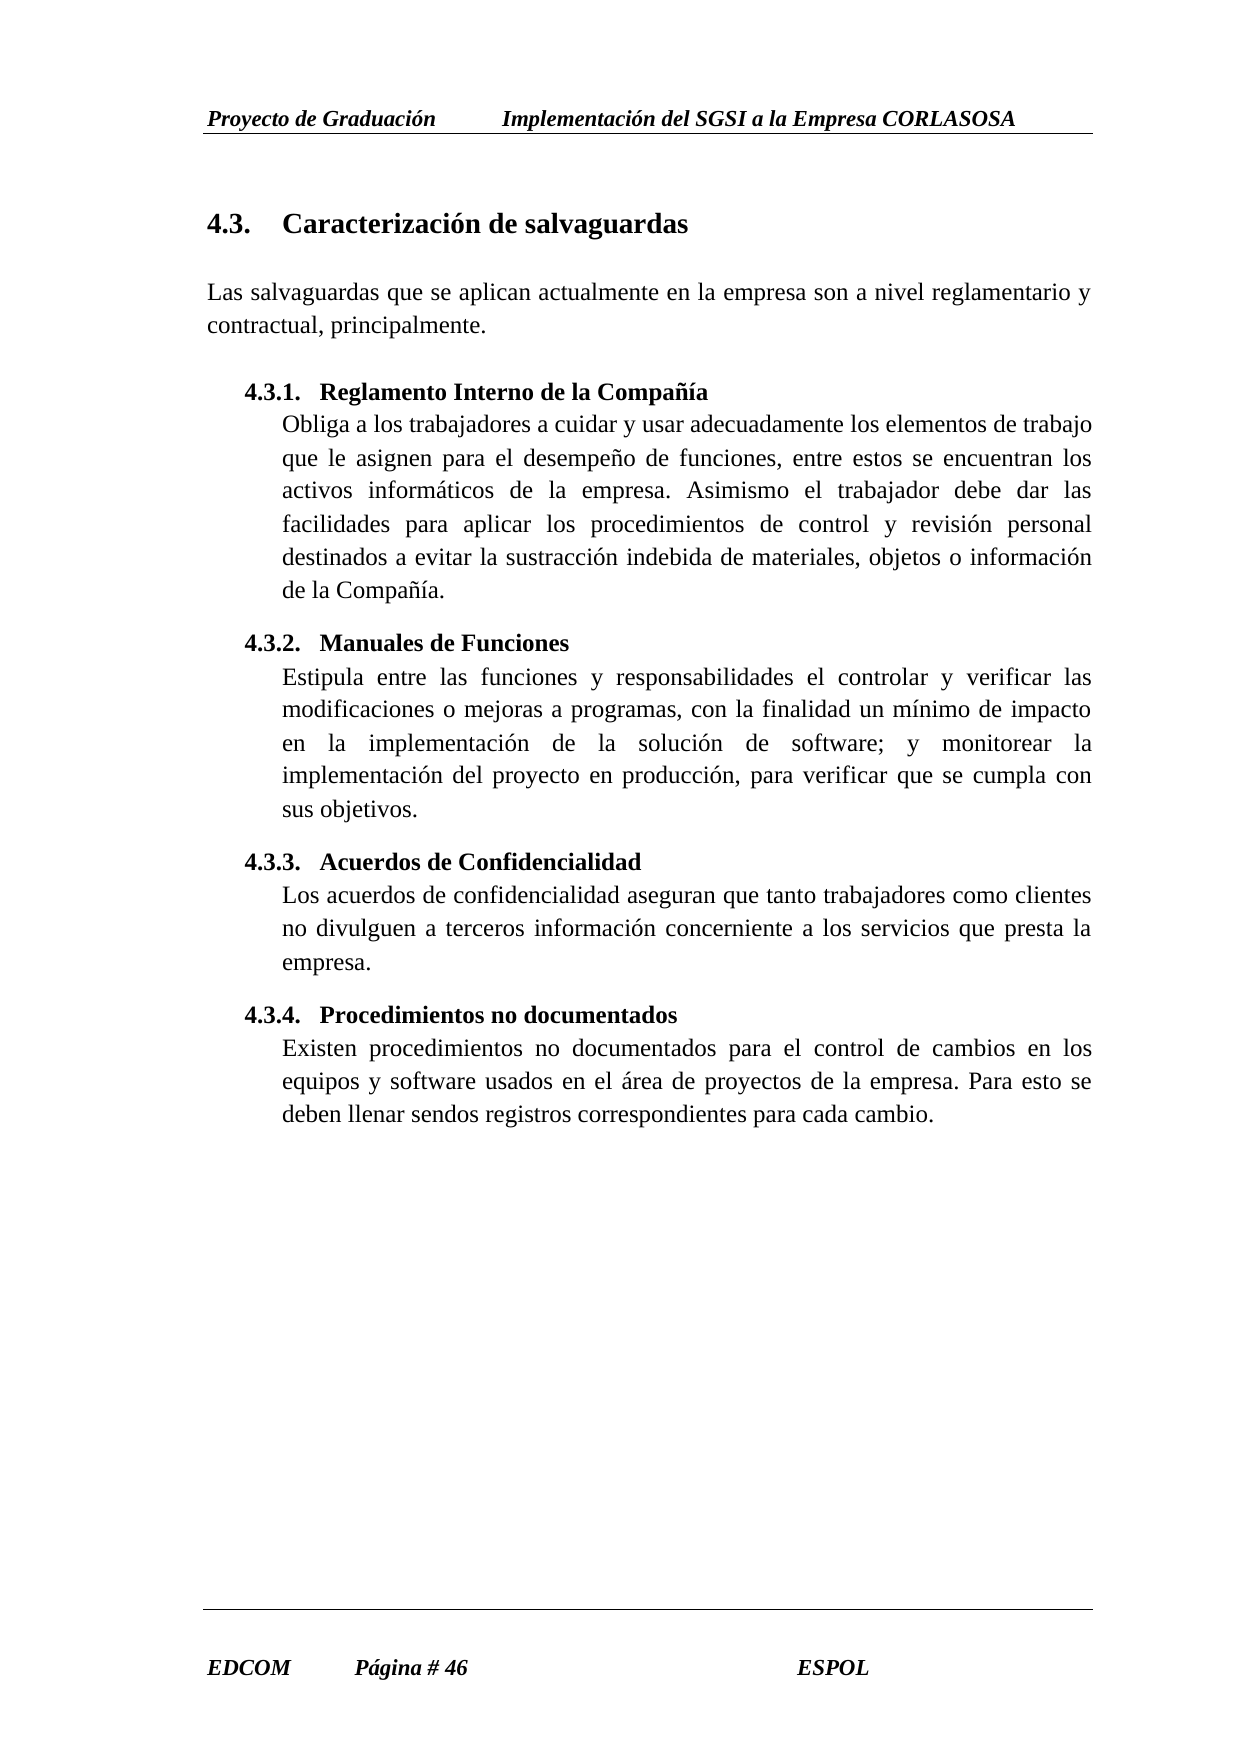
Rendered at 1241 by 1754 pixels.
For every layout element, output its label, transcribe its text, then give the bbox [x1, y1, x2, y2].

list Los acuerdos de confidencialidad aseguran que tanto trabajadores como clientes no divulguen a terceros información concerniente a los servicios que presta la empresa. [282, 881, 1092, 975]
text Las salvaguardas que se aplican actualmente en la empresa son a nivel reglamentario y contractual, principalmente. [207, 277, 1092, 339]
subtitle Caracterización de salvaguardas [207, 206, 1092, 239]
list Existen procedimientos no documentados para el control de cambios en los equipos y software usados en el área de proyectos de la empresa. Para esto se deben llenar sendos registros correspondientes para cada cambio. [282, 1033, 1092, 1128]
subtitle Procedimientos no documentados [244, 1000, 1092, 1029]
list Estipula entre las funciones y responsabilidades el controlar y verificar las modificaciones o mejoras a programas, con la finalidad un mínimo de impacto en la implementación de la solución de software; y monitorear la implementación del proyecto en producción, para verificar que se cumpla con sus objetivos. [282, 662, 1092, 822]
subtitle Manuales de Funciones [244, 628, 1092, 657]
list Reglamento Interno de la Compañía [244, 377, 1092, 405]
subtitle Acuerdos de Confidencialidad [244, 847, 1092, 876]
list Obliga a los trabajadores a cuidar y usar adecuadamente los elementos de trabajo que le asignen para el desempeño de funciones, entre estos se encuentran los activos informáticos de la empresa. Asimismo el trabajador debe dar las facilidades para aplicar los procedimientos de control y revisión personal destinados a evitar la sustracción indebida de materiales, objetos o información de la Compañía. [282, 409, 1092, 603]
